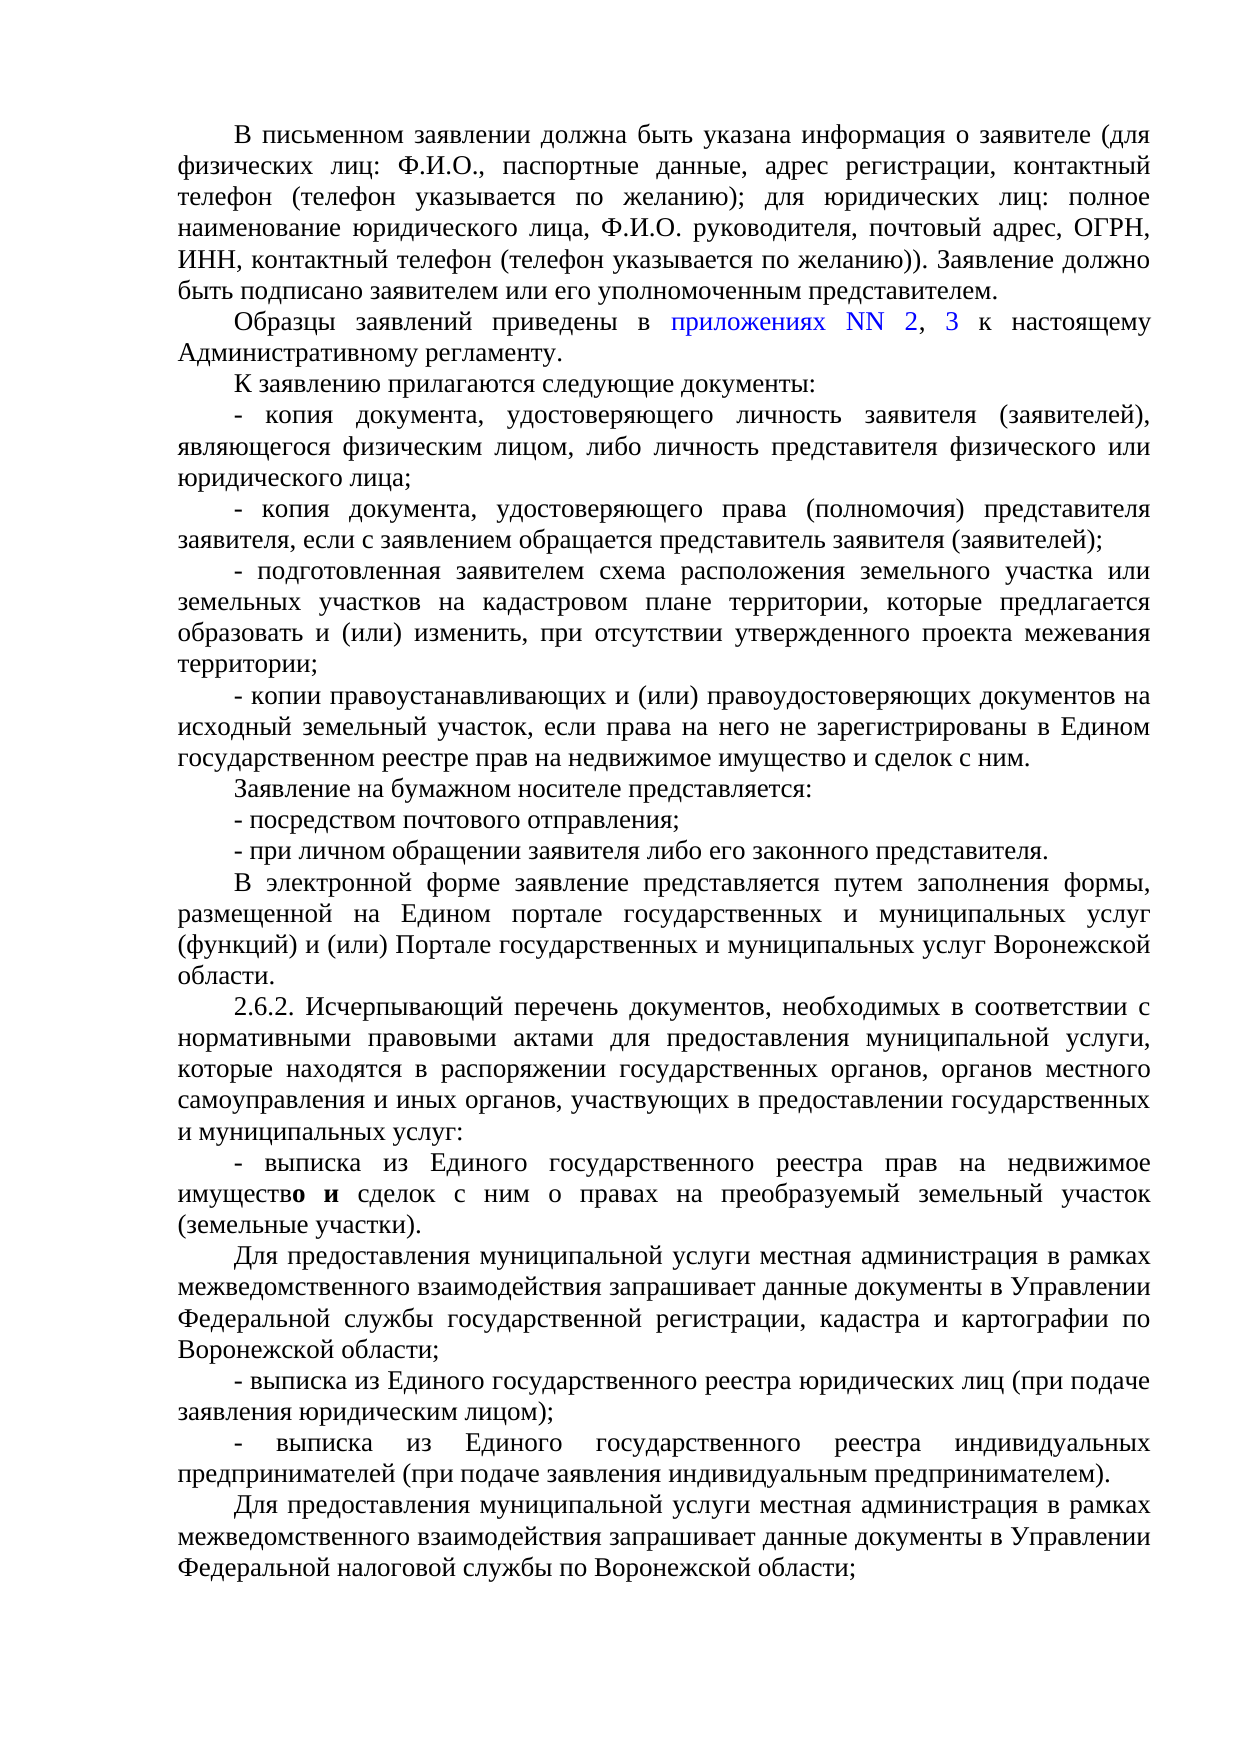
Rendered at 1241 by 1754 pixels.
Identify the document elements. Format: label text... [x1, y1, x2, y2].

text - посредством почтового отправления; [177, 803, 1152, 834]
text К заявлению прилагаются следующие документы: [177, 367, 1152, 398]
text 2.6.2. Исчерпывающий перечень документов, необходимых в соответствии с нормативными правовыми актами для предоставления муниципальной услуги, которые находятся в распоряжении государственных органов, органов местного самоуправления и иных органов, участвующих в предоставлении государственных и муниципальных услуг: [177, 990, 1152, 1146]
text Для предоставления муниципальной услуги местная администрация в рамках межведомственного взаимодействия запрашивает данные документы в Управлении Федеральной налоговой службы по Воронежской области; [177, 1488, 1152, 1582]
text - копии правоустанавливающих и (или) правоудостоверяющих документов на исходный земельный участок, если права на него не зарегистрированы в Едином государственном реестре прав на недвижимое имущество и сделок с ним. [177, 679, 1152, 772]
text Для предоставления муниципальной услуги местная администрация в рамках межведомственного взаимодействия запрашивает данные документы в Управлении Федеральной службы государственной регистрации, кадастра и картографии по Воронежской области; [177, 1239, 1152, 1364]
text - подготовленная заявителем схема расположения земельного участка или земельных участков на кадастровом плане территории, которые предлагается образовать и (или) изменить, при отсутствии утвержденного проекта межевания территории; [177, 554, 1152, 679]
text - выписка из Единого государственного реестра прав на недвижимое имущество и сделок с ним о правах на преобразуемый земельный участок (земельные участки). [177, 1146, 1152, 1239]
text Образцы заявлений приведены в приложениях NN 2, 3 к настоящему Административному регламенту. [177, 305, 1152, 367]
text - выписка из Единого государственного реестра юридических лиц (при подаче заявления юридическим лицом); [177, 1364, 1152, 1426]
text - копия документа, удостоверяющего личность заявителя (заявителей), являющегося физическим лицом, либо личность представителя физического или юридического лица; [177, 398, 1152, 492]
text В письменном заявлении должна быть указана информация о заявителе (для физических лиц: Ф.И.О., паспортные данные, адрес регистрации, контактный телефон (телефон указывается по желанию); для юридических лиц: полное наименование юридического лица, Ф.И.О. руководителя, почтовый адрес, ОГРН, ИНН, контактный телефон (телефон указывается по желанию)). Заявление должно быть подписано заявителем или его уполномоченным представителем. [177, 118, 1152, 305]
text - копия документа, удостоверяющего права (полномочия) представителя заявителя, если с заявлением обращается представитель заявителя (заявителей); [177, 492, 1152, 554]
text В электронной форме заявление представляется путем заполнения формы, размещенной на Едином портале государственных и муниципальных услуг (функций) и (или) Портале государственных и муниципальных услуг Воронежской области. [177, 866, 1152, 990]
text - выписка из Единого государственного реестра индивидуальных предпринимателей (при подаче заявления индивидуальным предпринимателем). [177, 1426, 1152, 1488]
text Заявление на бумажном носителе представляется: [177, 772, 1152, 803]
text - при личном обращении заявителя либо его законного представителя. [177, 834, 1152, 866]
